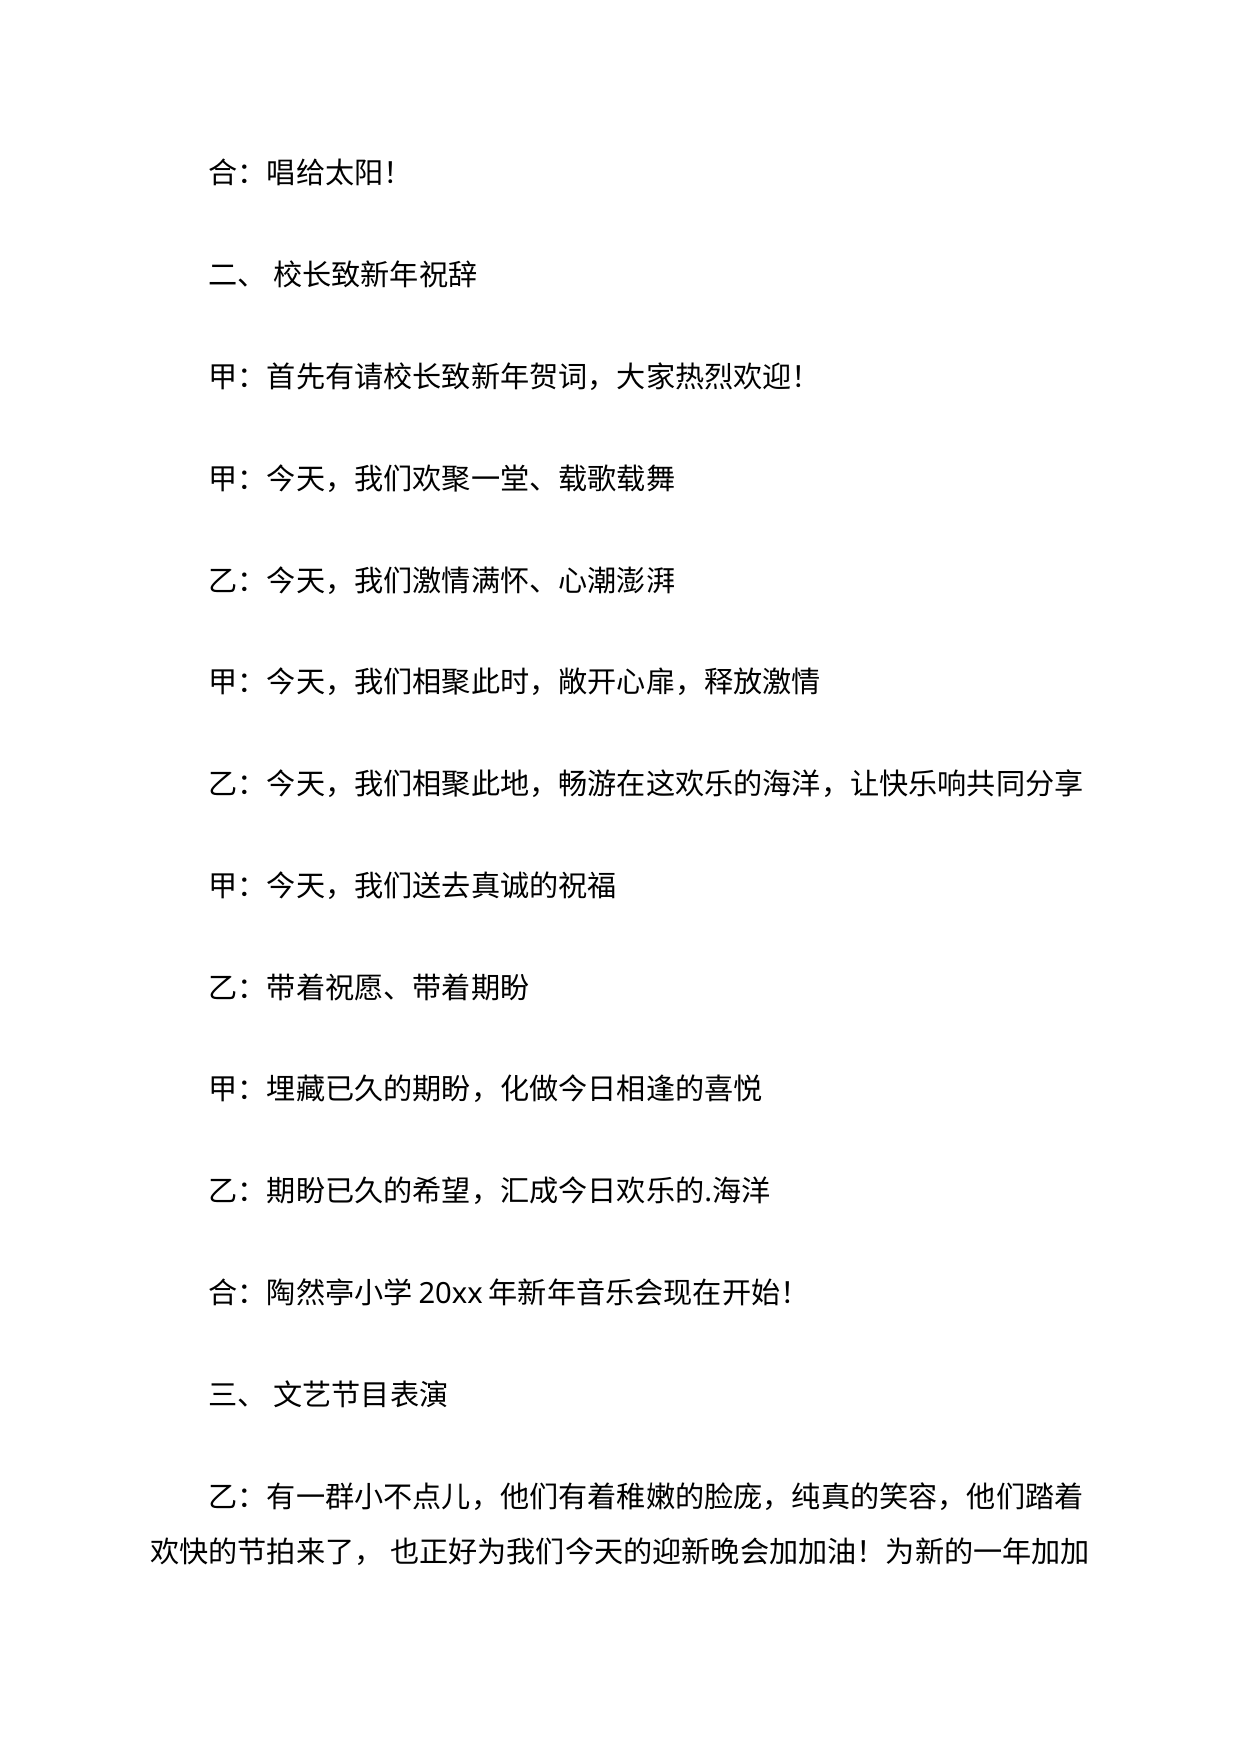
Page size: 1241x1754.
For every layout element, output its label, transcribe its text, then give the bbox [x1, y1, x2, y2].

text 甲：埋藏已久的期盼，化做今日相逢的喜悦 [150, 1066, 1090, 1108]
text 甲：今天，我们相聚此时，敞开心扉，释放激情 [150, 659, 1090, 701]
text 三、 文艺节目表演 [150, 1372, 1090, 1414]
text 乙：今天，我们激情满怀、心潮澎湃 [150, 557, 1090, 599]
text 乙：带着祝愿、带着期盼 [150, 964, 1090, 1006]
text 合：陶然亭小学20xx年新年音乐会现在开始！ [150, 1270, 1090, 1312]
text 乙：今天，我们相聚此地，畅游在这欢乐的海洋，让快乐响共同分享 [150, 761, 1090, 803]
text 甲：首先有请校长致新年贺词，大家热烈欢迎！ [150, 353, 1090, 396]
text 二、 校长致新年祝辞 [150, 252, 1090, 294]
text 甲：今天，我们欢聚一堂、载歌载舞 [150, 455, 1090, 498]
text 乙：期盼已久的希望，汇成今日欢乐的.海洋 [150, 1168, 1090, 1210]
text 甲：今天，我们送去真诚的祝福 [150, 862, 1090, 905]
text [150, 1473, 1090, 1571]
text 合：唱给太阳！ [150, 150, 1090, 192]
